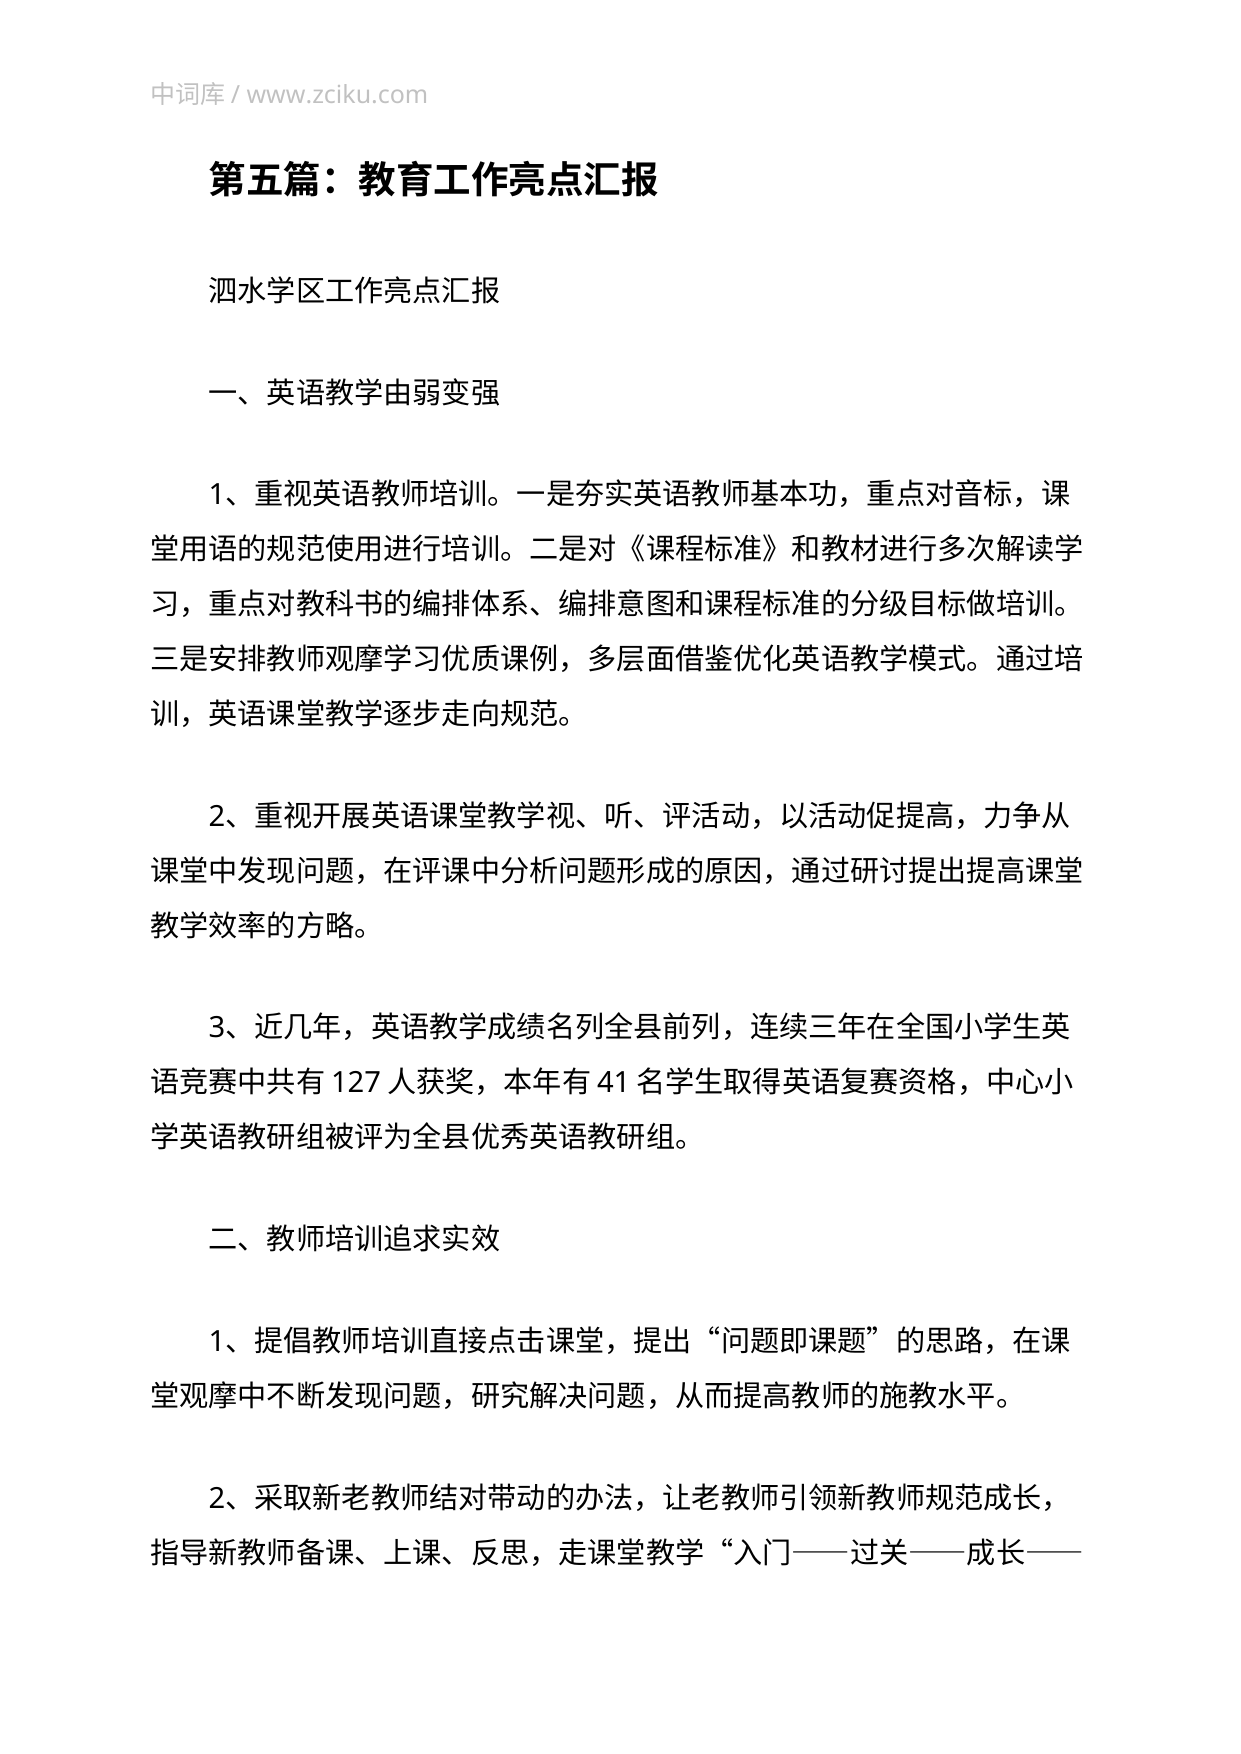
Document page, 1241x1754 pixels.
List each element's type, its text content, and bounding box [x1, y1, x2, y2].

text 泗水学区工作亮点汇报 [150, 267, 1090, 310]
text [150, 1474, 1090, 1572]
text 2、重视开展英语课堂教学视、听、评活动，以活动促提高，力争从课堂中发现问题，在评课中分析问题形成的原因，通过研讨提出提高课堂教学效率的方略。 [150, 792, 1090, 944]
text 3、近几年，英语教学成绩名列全县前列，连续三年在全国小学生英语竞赛中共有127人获奖，本年有41名学生取得英语复赛资格，中心小学英语教研组被评为全县优秀英语教研组。 [150, 1004, 1090, 1156]
text 1、提倡教师培训直接点击课堂，提出“问题即课题”的思路，在课堂观摩中不断发现问题，研究解决问题，从而提高教师的施教水平。 [150, 1318, 1090, 1415]
text 1、重视英语教师培训。一是夯实英语教师基本功，重点对音标，课堂用语的规范使用进行培训。二是对《课程标准》和教材进行多次解读学习，重点对教科书的编排体系、编排意图和课程标准的分级目标做培训。三是安排教师观摩学习优质课例，多层面借鉴优化英语教学模式。通过培训，英语课堂教学逐步走向规范。 [150, 471, 1090, 733]
text 第五篇：教育工作亮点汇报 [150, 150, 1090, 204]
text 一、英语教学由弱变强 [150, 369, 1090, 411]
text 二、教师培训追求实效 [150, 1216, 1090, 1258]
